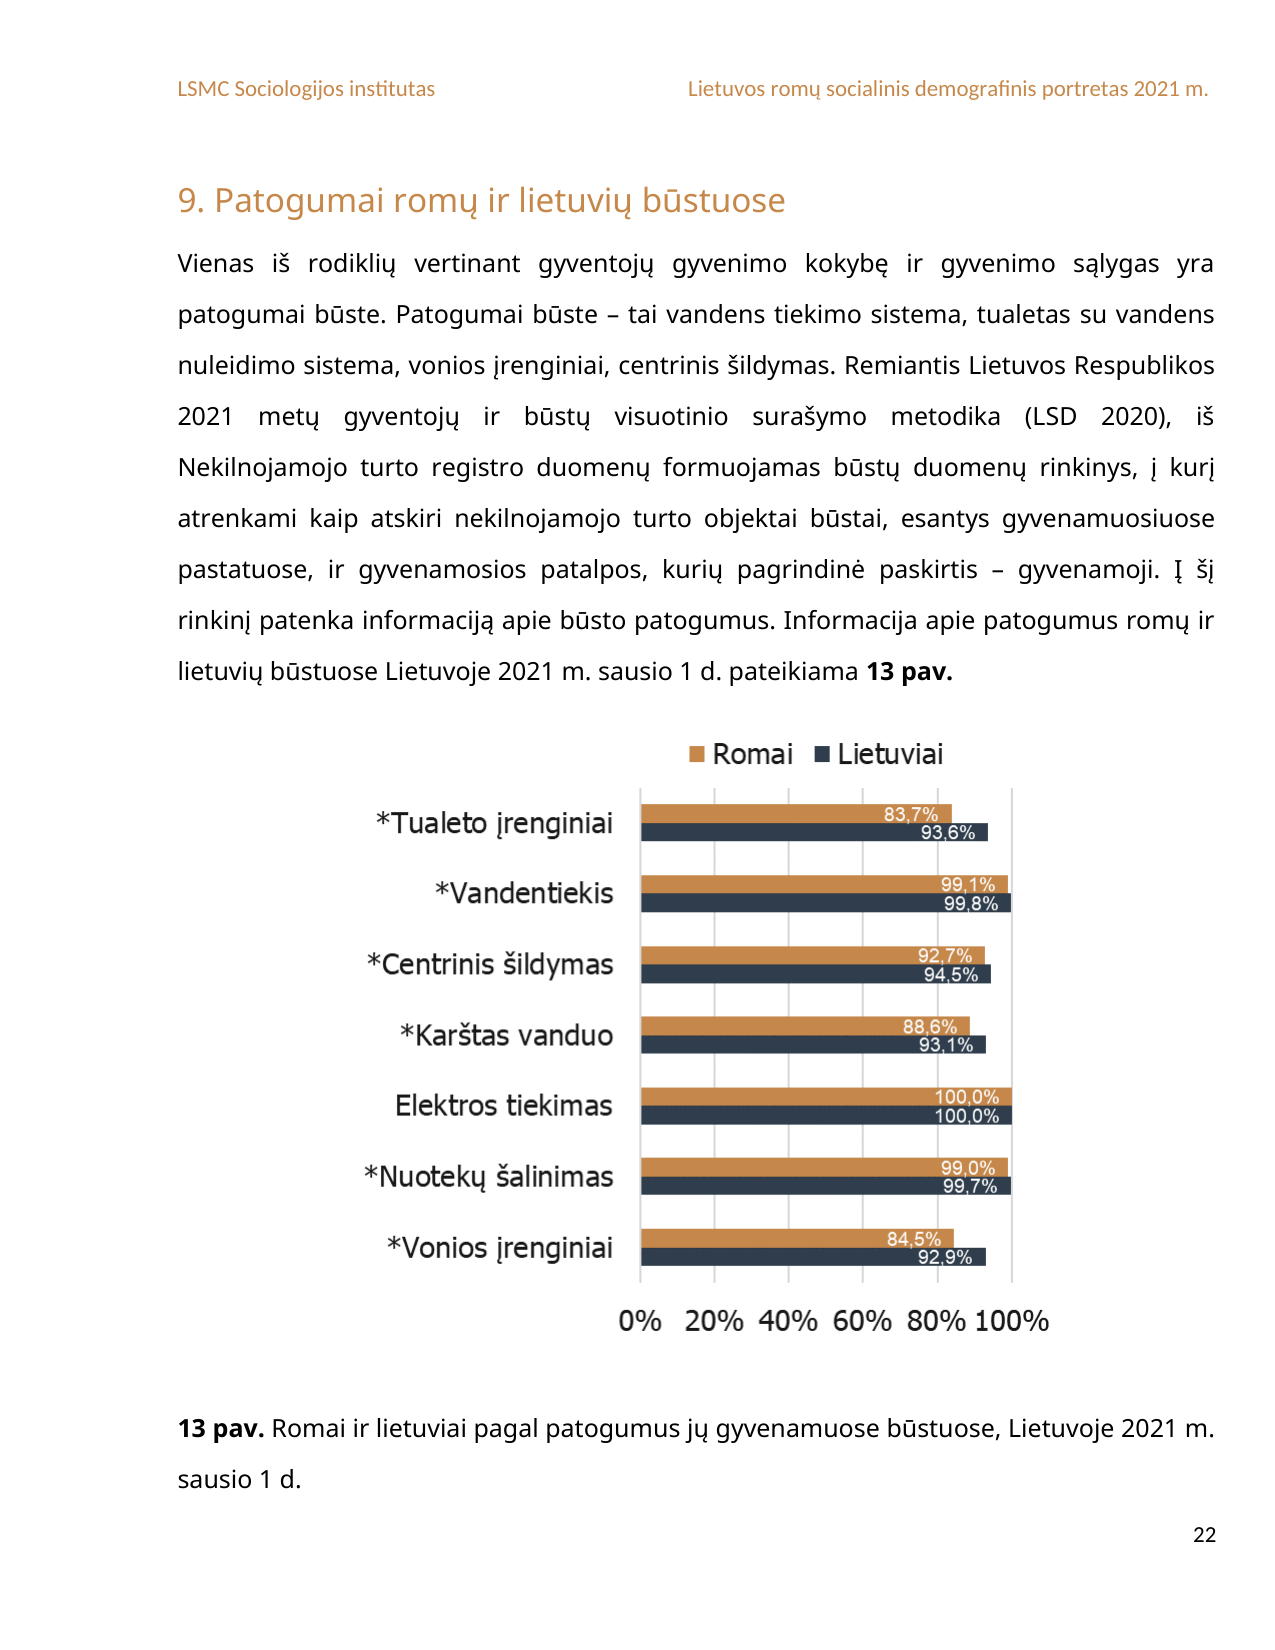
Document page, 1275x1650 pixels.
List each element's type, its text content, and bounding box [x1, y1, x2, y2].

picture [330, 704, 1064, 1397]
text 13 pav. Romai ir lietuviai pagal patogumus jų gyvenamuose būstuose, Lietuvoje 2021 m. sausio 1 d. [177, 1411, 1216, 1496]
subtitle 9. Patogumai romų ir lietuvių būstuose [177, 177, 1216, 223]
text Vienas iš rodiklių vertinant gyventojų gyvenimo kokybę ir gyvenimo sąlygas yra patogumai būste. Patogumai būste – tai vandens tiekimo sistema, tualetas su vandens nuleidimo sistema, vonios įrenginiai, centrinis šildymas. Remiantis Lietuvos Respublikos 2021 metų gyventojų ir būstų visuotinio surašymo metodika (LSD 2020), iš Nekilnojamojo turto registro duomenų formuojamas būstų duomenų rinkinys, į kurį atrenkami kaip atskiri nekilnojamojo turto objektai būstai, esantys gyvenamuosiuose pastatuose, ir gyvenamosios patalpos, kurių pagrindinė paskirtis – gyvenamoji. Į šį rinkinį patenka informaciją apie būsto patogumus. Informacija apie patogumus romų ir lietuvių būstuose Lietuvoje 2021 m. sausio 1 d. pateikiama 13 pav. [177, 245, 1216, 688]
